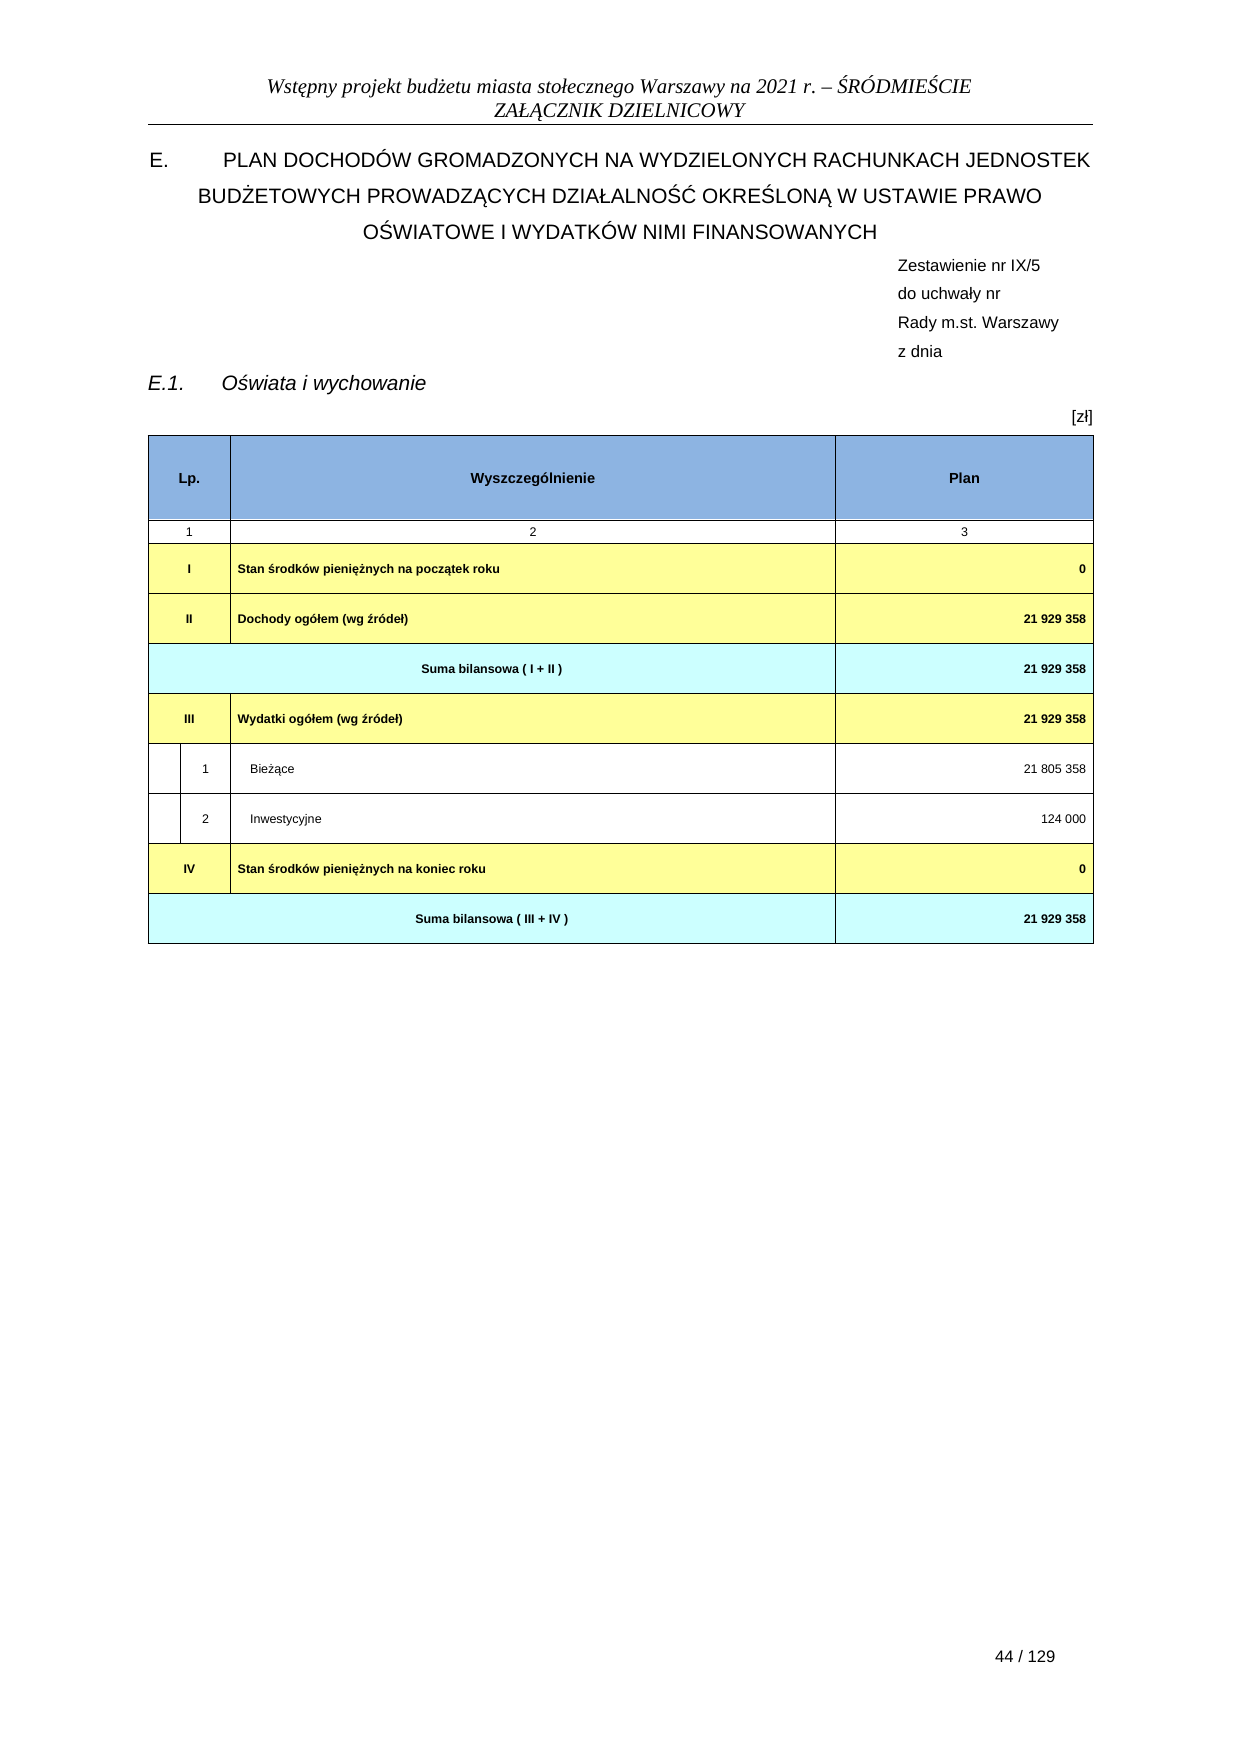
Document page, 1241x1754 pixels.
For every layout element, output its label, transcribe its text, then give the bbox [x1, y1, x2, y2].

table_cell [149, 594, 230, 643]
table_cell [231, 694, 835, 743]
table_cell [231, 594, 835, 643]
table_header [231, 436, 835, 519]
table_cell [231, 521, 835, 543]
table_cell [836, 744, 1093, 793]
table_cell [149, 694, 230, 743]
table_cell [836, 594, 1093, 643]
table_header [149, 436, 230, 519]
text do uchwały nr [148, 284, 1093, 303]
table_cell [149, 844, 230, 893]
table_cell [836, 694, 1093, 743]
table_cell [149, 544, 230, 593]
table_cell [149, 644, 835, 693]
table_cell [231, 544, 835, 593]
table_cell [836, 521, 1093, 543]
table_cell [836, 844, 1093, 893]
text Zestawienie nr IX/5 [148, 255, 1093, 274]
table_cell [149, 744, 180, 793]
subtitle E.1. Oświata i wychowanie [148, 370, 1093, 394]
subtitle E. PLAN DOCHODÓW GROMADZONYCH NA WYDZIELONYCH RACHUNKACH JEDNOSTEK BUDŻETOWYCH PROWADZĄCYCH DZIAŁALNOŚĆ OKREŚLONĄ W USTAWIE PRAWO OŚWIATOWE I WYDATKÓW NIMI FINANSOWANYCH [148, 148, 1093, 243]
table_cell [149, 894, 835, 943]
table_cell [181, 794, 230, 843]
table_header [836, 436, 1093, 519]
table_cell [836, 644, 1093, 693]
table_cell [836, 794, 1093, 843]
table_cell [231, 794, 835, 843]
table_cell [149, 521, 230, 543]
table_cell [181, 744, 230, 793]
text Rady m.st. Warszawy [148, 313, 1093, 332]
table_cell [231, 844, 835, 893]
text z dnia [148, 342, 1093, 361]
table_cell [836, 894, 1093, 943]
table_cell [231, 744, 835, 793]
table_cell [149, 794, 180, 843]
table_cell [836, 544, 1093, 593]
text [zł] [148, 406, 1093, 426]
